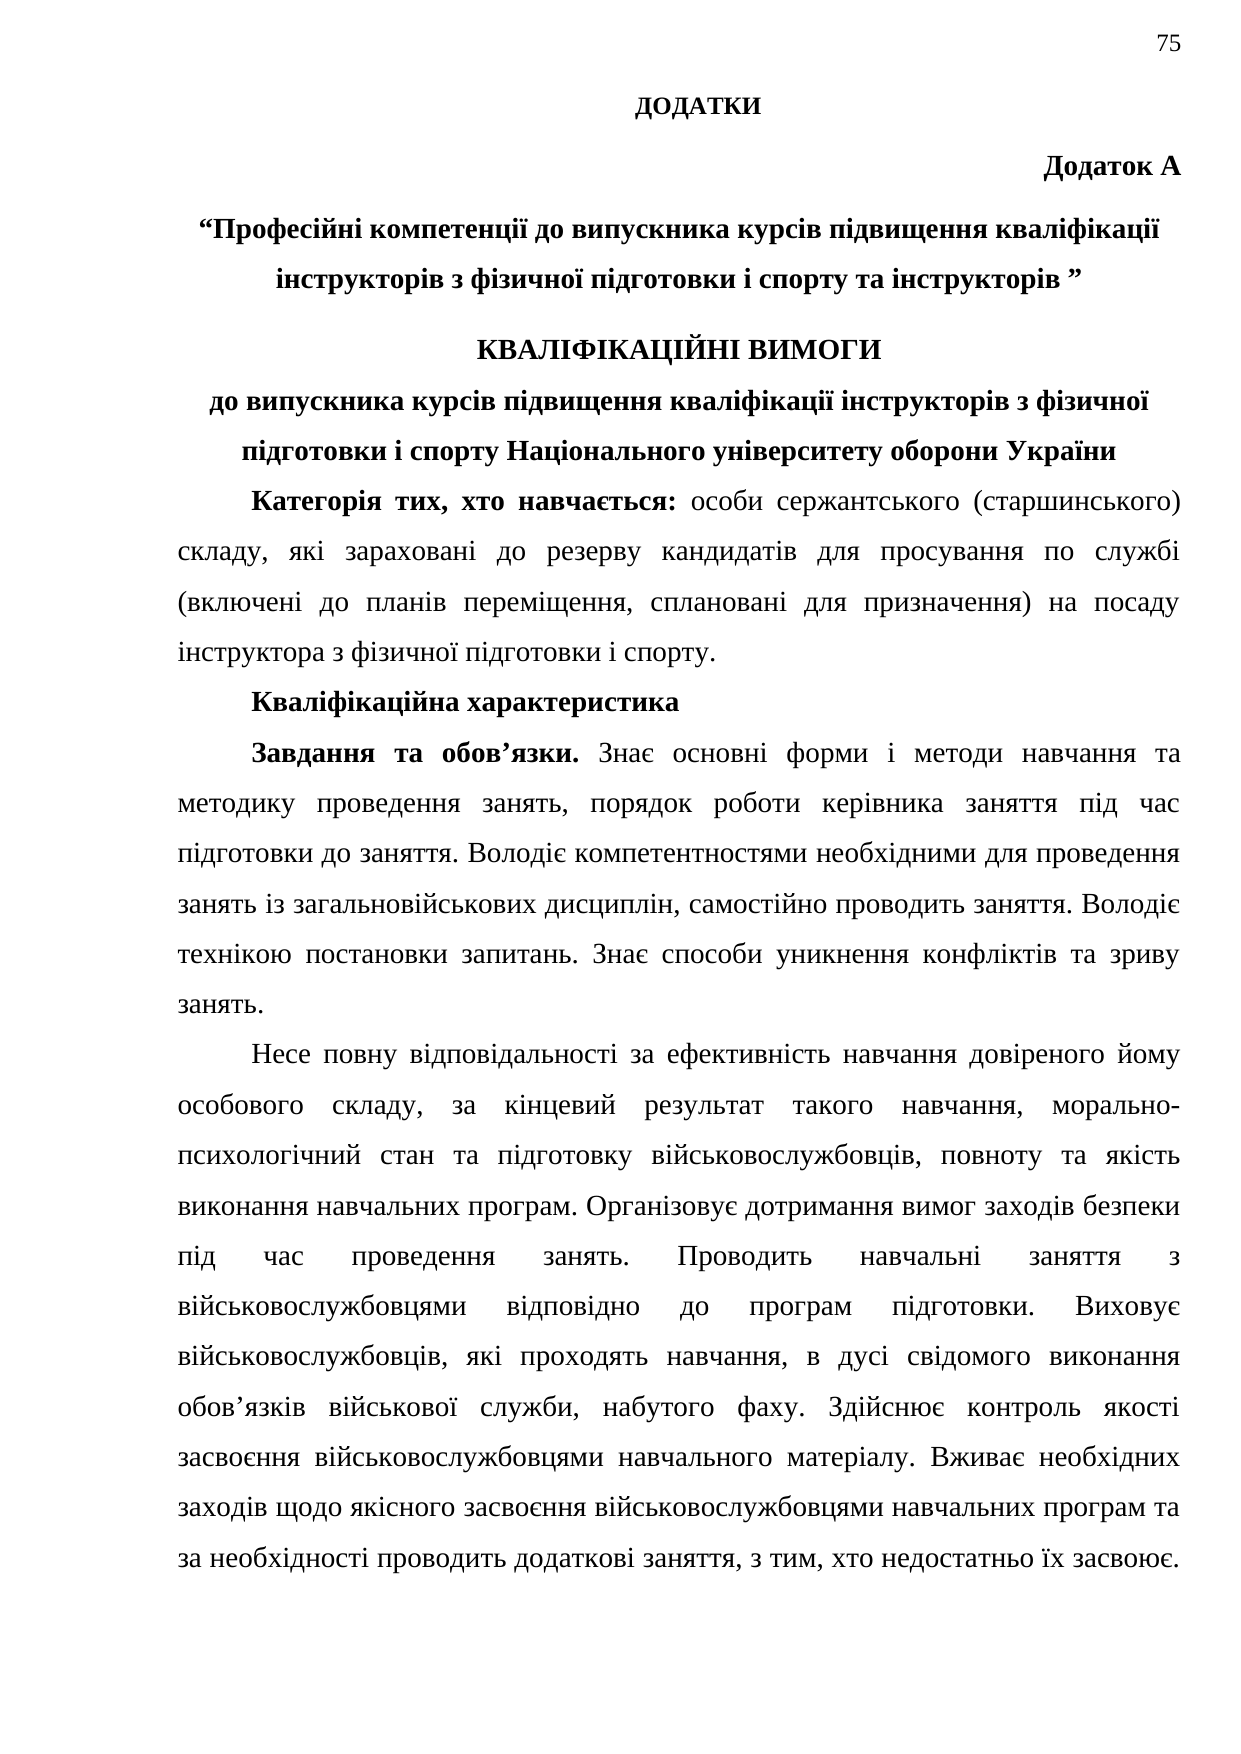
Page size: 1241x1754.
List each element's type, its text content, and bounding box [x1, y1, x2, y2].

text Завдання та обов’язки. Знає основні форми і методи навчання та методику проведення занять, порядок роботи керівника заняття під час підготовки до заняття. Володіє компетентностями необхідними для проведення занять із загальновійськових дисциплін, самостійно проводить заняття. Володіє технікою постановки запитань. Знає способи уникнення конфліктів та зриву занять. [177, 735, 1181, 1020]
text Категорія тих, хто навчається: особи сержантського (старшинського) складу, які зараховані до резерву кандидатів для просування по службі (включені до планів переміщення, сплановані для призначення) на посаду інструктора з фізичної підготовки і спорту. [177, 483, 1181, 668]
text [177, 1037, 1181, 1573]
text КВАЛІФІКАЦІЙНІ ВИМОГИ [177, 332, 1181, 366]
text Кваліфікаційна характеристика [177, 684, 1181, 718]
list Додаток А [215, 148, 1181, 182]
list ДОДАТКИ [215, 91, 1181, 120]
text “Професійні компетенції до випускника курсів підвищення кваліфікації інструкторів з фізичної підготовки і спорту та інструкторів ” [177, 211, 1181, 295]
text до випускника курсів підвищення кваліфікації інструкторів з фізичної підготовки і спорту Національного університету оборони України [177, 383, 1181, 466]
